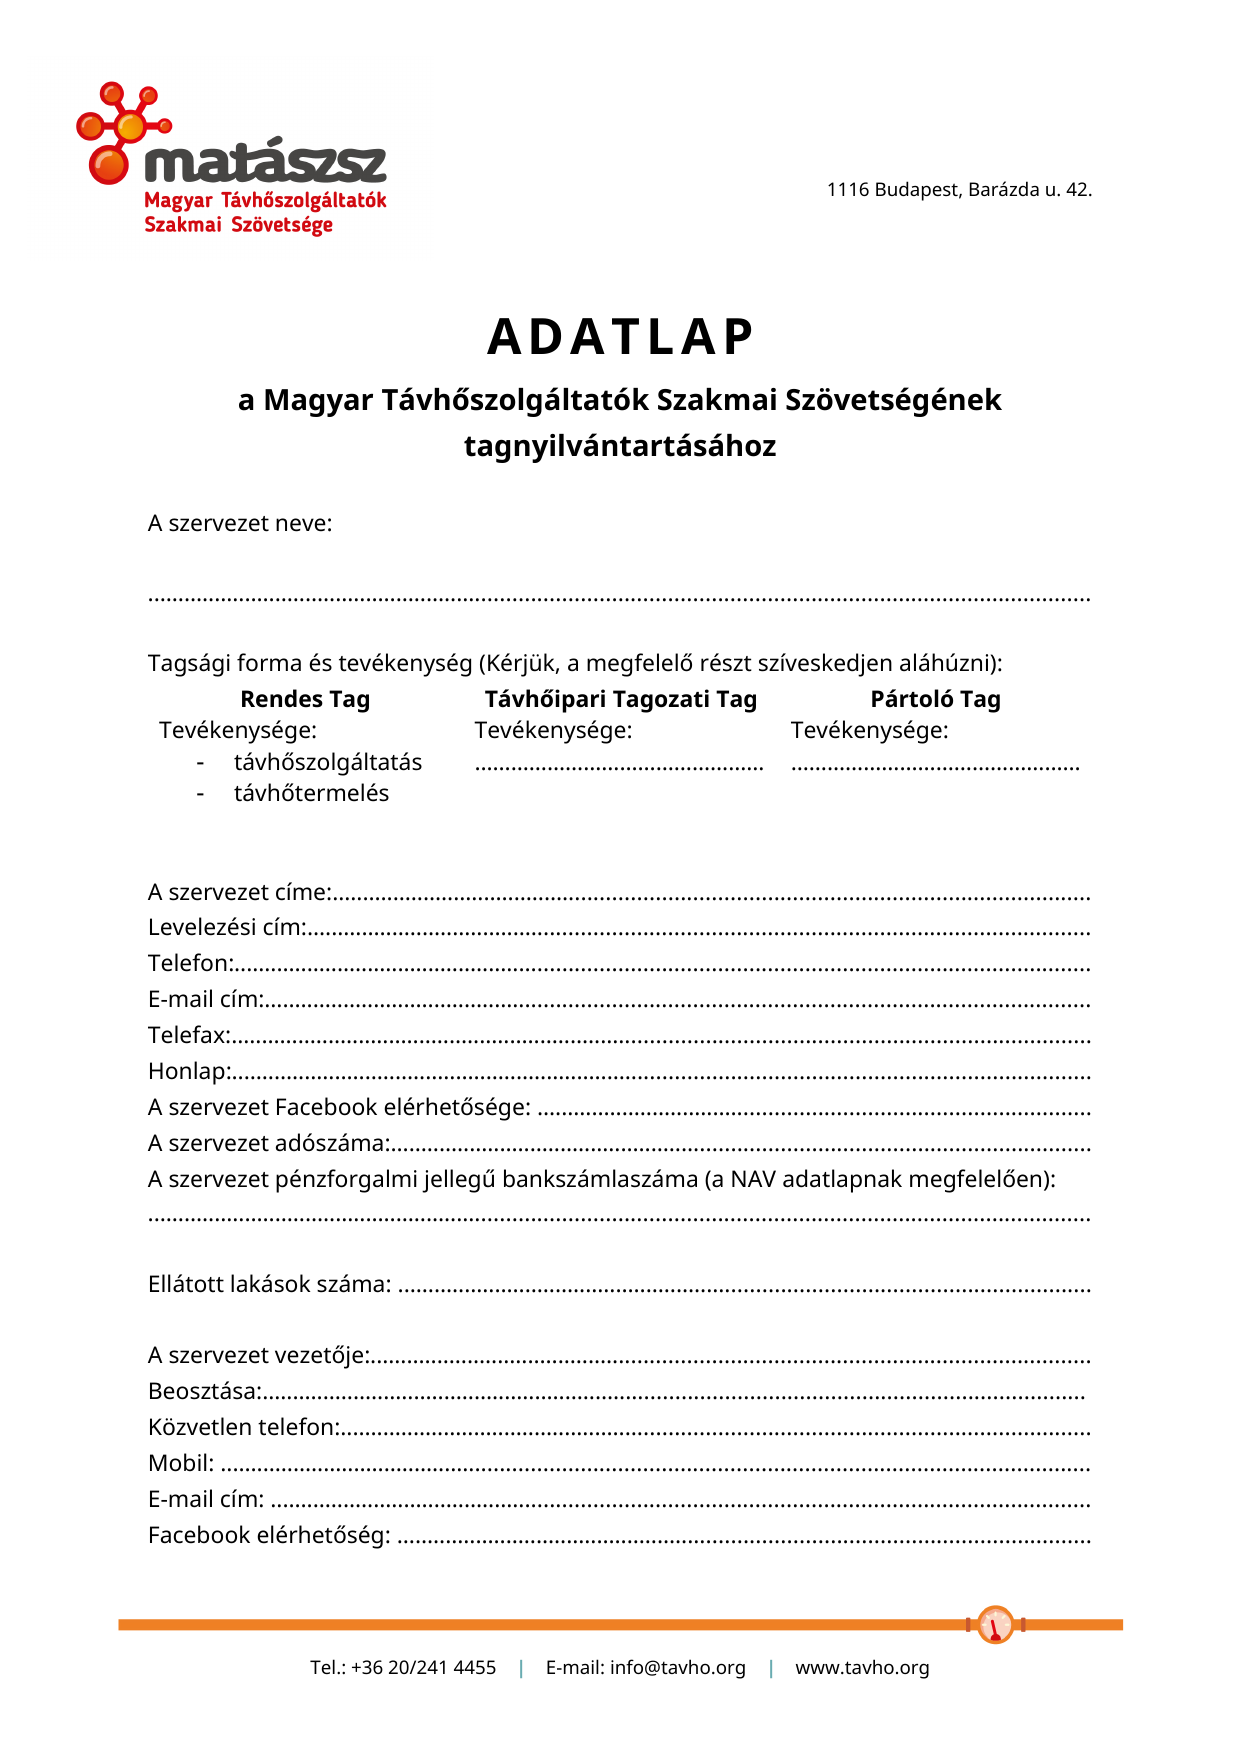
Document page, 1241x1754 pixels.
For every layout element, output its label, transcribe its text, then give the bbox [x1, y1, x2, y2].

text A szervezet pénzforgalmi jellegű bankszámlaszáma (a NAV adatlapnak megfelelően): [148, 1163, 1093, 1194]
text Közvetlen telefon: [148, 1411, 1093, 1442]
table_cell Tevékenysége: távhőszolgáltatás távhőtermelés [148, 715, 463, 839]
text Tagsági forma és tevékenység (Kérjük, a megfelelő részt szíveskedjen aláhúzni): [148, 647, 1093, 678]
text A szervezet neve: [148, 507, 1093, 538]
text E-mail cím: [148, 1483, 1093, 1514]
text Beosztása: [148, 1375, 1093, 1407]
table_cell Tevékenysége: ………………………………………… [463, 715, 779, 839]
text A szervezet vezetője: [148, 1339, 1093, 1371]
table_cell Tevékenysége: ………………………………………… [779, 715, 1093, 839]
picture [0, 1583, 1241, 1665]
text Telefax: [148, 1019, 1093, 1050]
table_header Rendes Tag [148, 683, 463, 714]
text Ellátott lakások száma: [148, 1267, 1093, 1299]
table_header Pártoló Tag [779, 683, 1093, 714]
text ADATLAP [148, 301, 1093, 369]
text Levelezési cím: [148, 911, 1093, 943]
text A szervezet adószáma: [148, 1127, 1093, 1158]
text A szervezet Facebook elérhetősége: [148, 1091, 1093, 1122]
text Telefon: [148, 947, 1093, 978]
text A szervezet címe: [148, 875, 1093, 907]
text Facebook elérhetőség: [148, 1519, 1093, 1550]
picture [26, 56, 435, 261]
text a Magyar Távhőszolgáltatók Szakmai Szövetségének [148, 379, 1093, 419]
table_header Távhőipari Tagozati Tag [463, 683, 779, 714]
text E-mail cím: [148, 983, 1093, 1014]
text tagnyilvántartásához [148, 425, 1093, 465]
text Honlap: [148, 1055, 1093, 1086]
text Mobil: [148, 1447, 1093, 1478]
